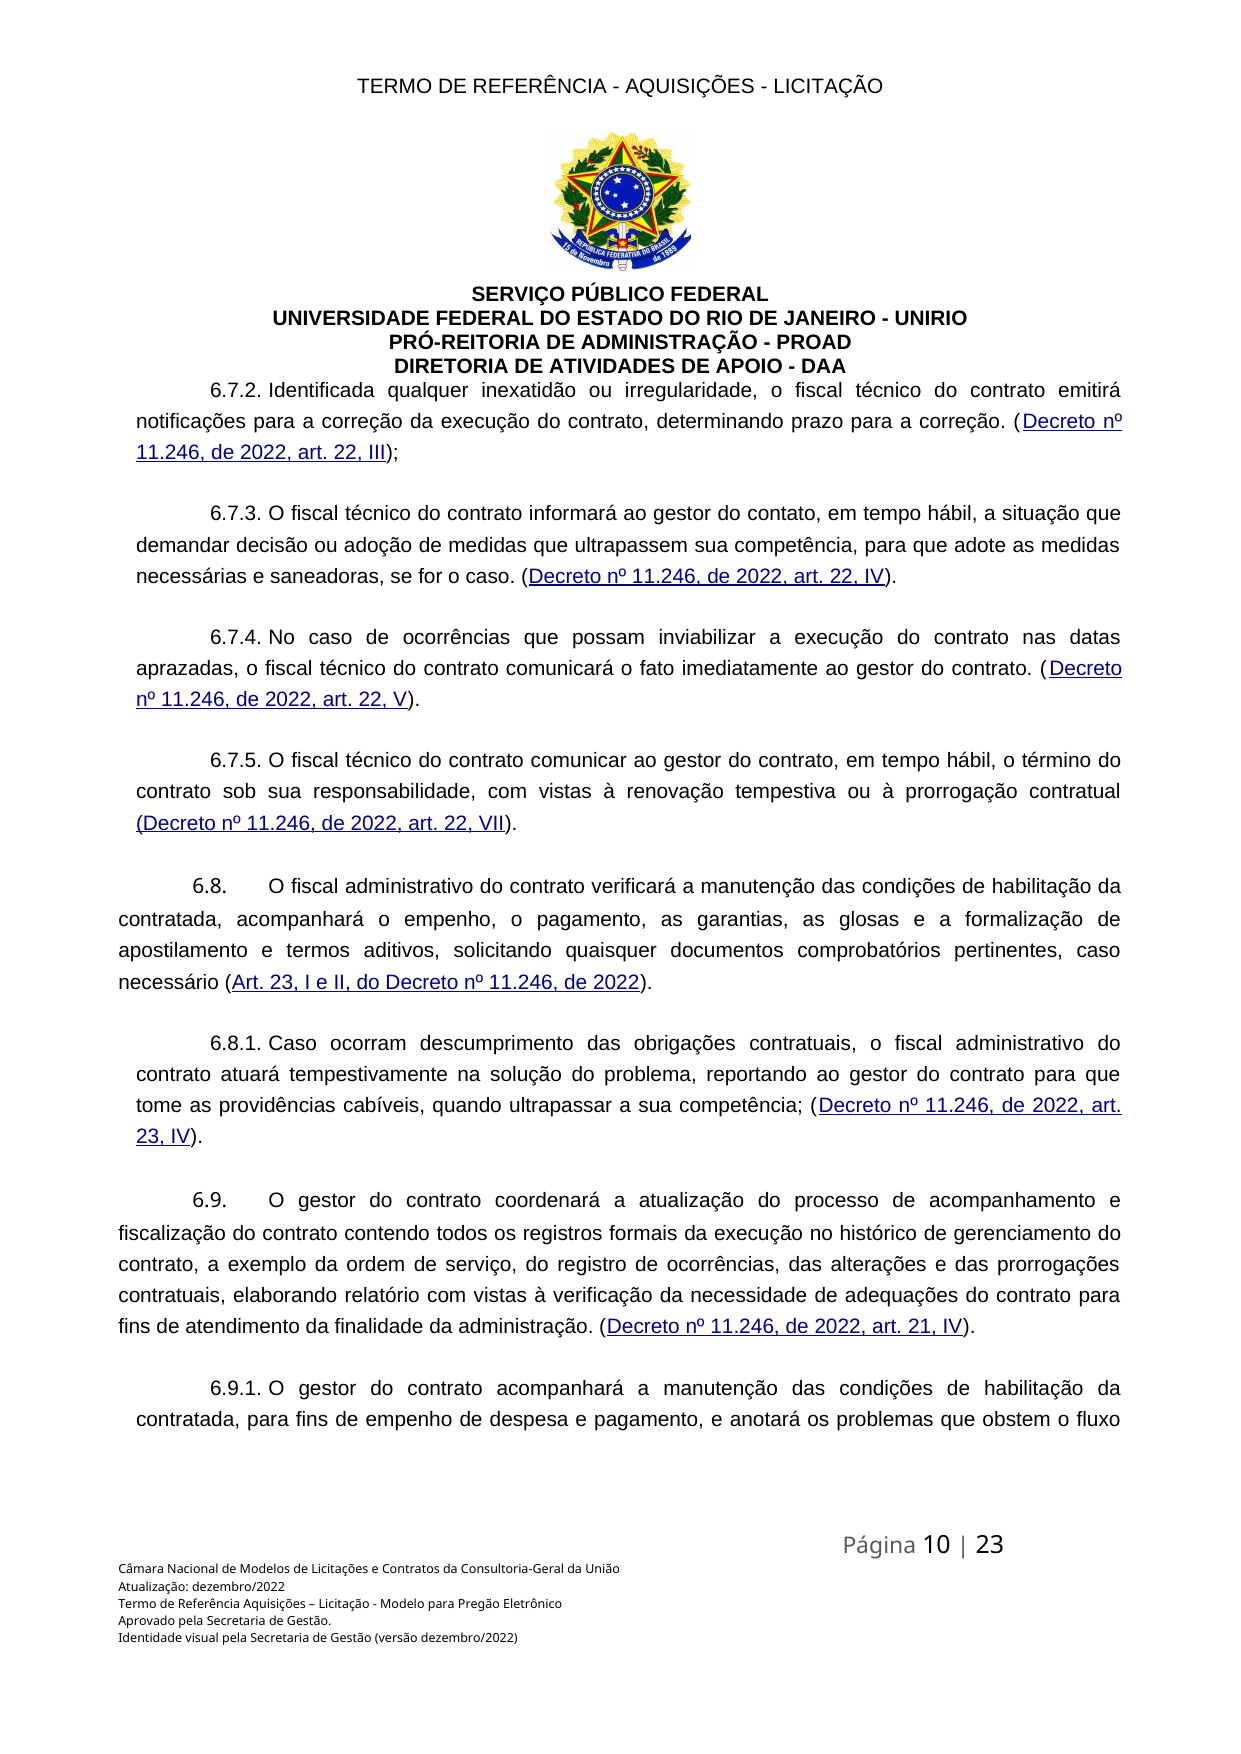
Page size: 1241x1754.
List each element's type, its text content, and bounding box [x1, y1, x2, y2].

list O fiscal técnico do contrato comunicar ao gestor do contrato, em tempo hábil, o término do contrato sob sua responsabilidade, com vistas à renovação tempestiva ou à prorrogação contratual (Decreto nº 11.246, de 2022, art. 22, VII). [136, 748, 1122, 834]
list O gestor do contrato coordenará a atualização do processo de acompanhamento e fiscalização do contrato contendo todos os registros formais da execução no histórico de gerenciamento do contrato, a exemplo da ordem de serviço, do registro de ocorrências, das alterações e das prorrogações contratuais, elaborando relatório com vistas à verificação da necessidade de adequações do contrato para fins de atendimento da finalidade da administração. (Decreto nº 11.246, de 2022, art. 21, IV). [118, 1185, 1122, 1338]
picture [549, 131, 692, 273]
list Caso ocorram descumprimento das obrigações contratuais, o fiscal administrativo do contrato atuará tempestivamente na solução do problema, reportando ao gestor do contrato para que tome as providências cabíveis, quando ultrapassar a sua competência; (Decreto nº 11.246, de 2022, art. 23, IV). [136, 1031, 1122, 1148]
list Identificada qualquer inexatidão ou irregularidade, o fiscal técnico do contrato emitirá notificações para a correção da execução do contrato, determinando prazo para a correção. (Decreto nº 11.246, de 2022, art. 22, III); [136, 378, 1122, 464]
list O fiscal técnico do contrato informará ao gestor do contato, em tempo hábil, a situação que demandar decisão ou adoção de medidas que ultrapassem sua competência, para que adote as medidas necessárias e saneadoras, se for o caso. (Decreto nº 11.246, de 2022, art. 22, IV). [136, 501, 1122, 587]
list No caso de ocorrências que possam inviabilizar a execução do contrato nas datas aprazadas, o fiscal técnico do contrato comunicará o fato imediatamente ao gestor do contrato. (Decreto nº 11.246, de 2022, art. 22, V). [136, 625, 1122, 711]
list O fiscal administrativo do contrato verificará a manutenção das condições de habilitação da contratada, acompanhará o empenho, o pagamento, as garantias, as glosas e a formalização de apostilamento e termos aditivos, solicitando quaisquer documentos comprobatórios pertinentes, caso necessário (Art. 23, I e II, do Decreto nº 11.246, de 2022). [118, 872, 1122, 993]
